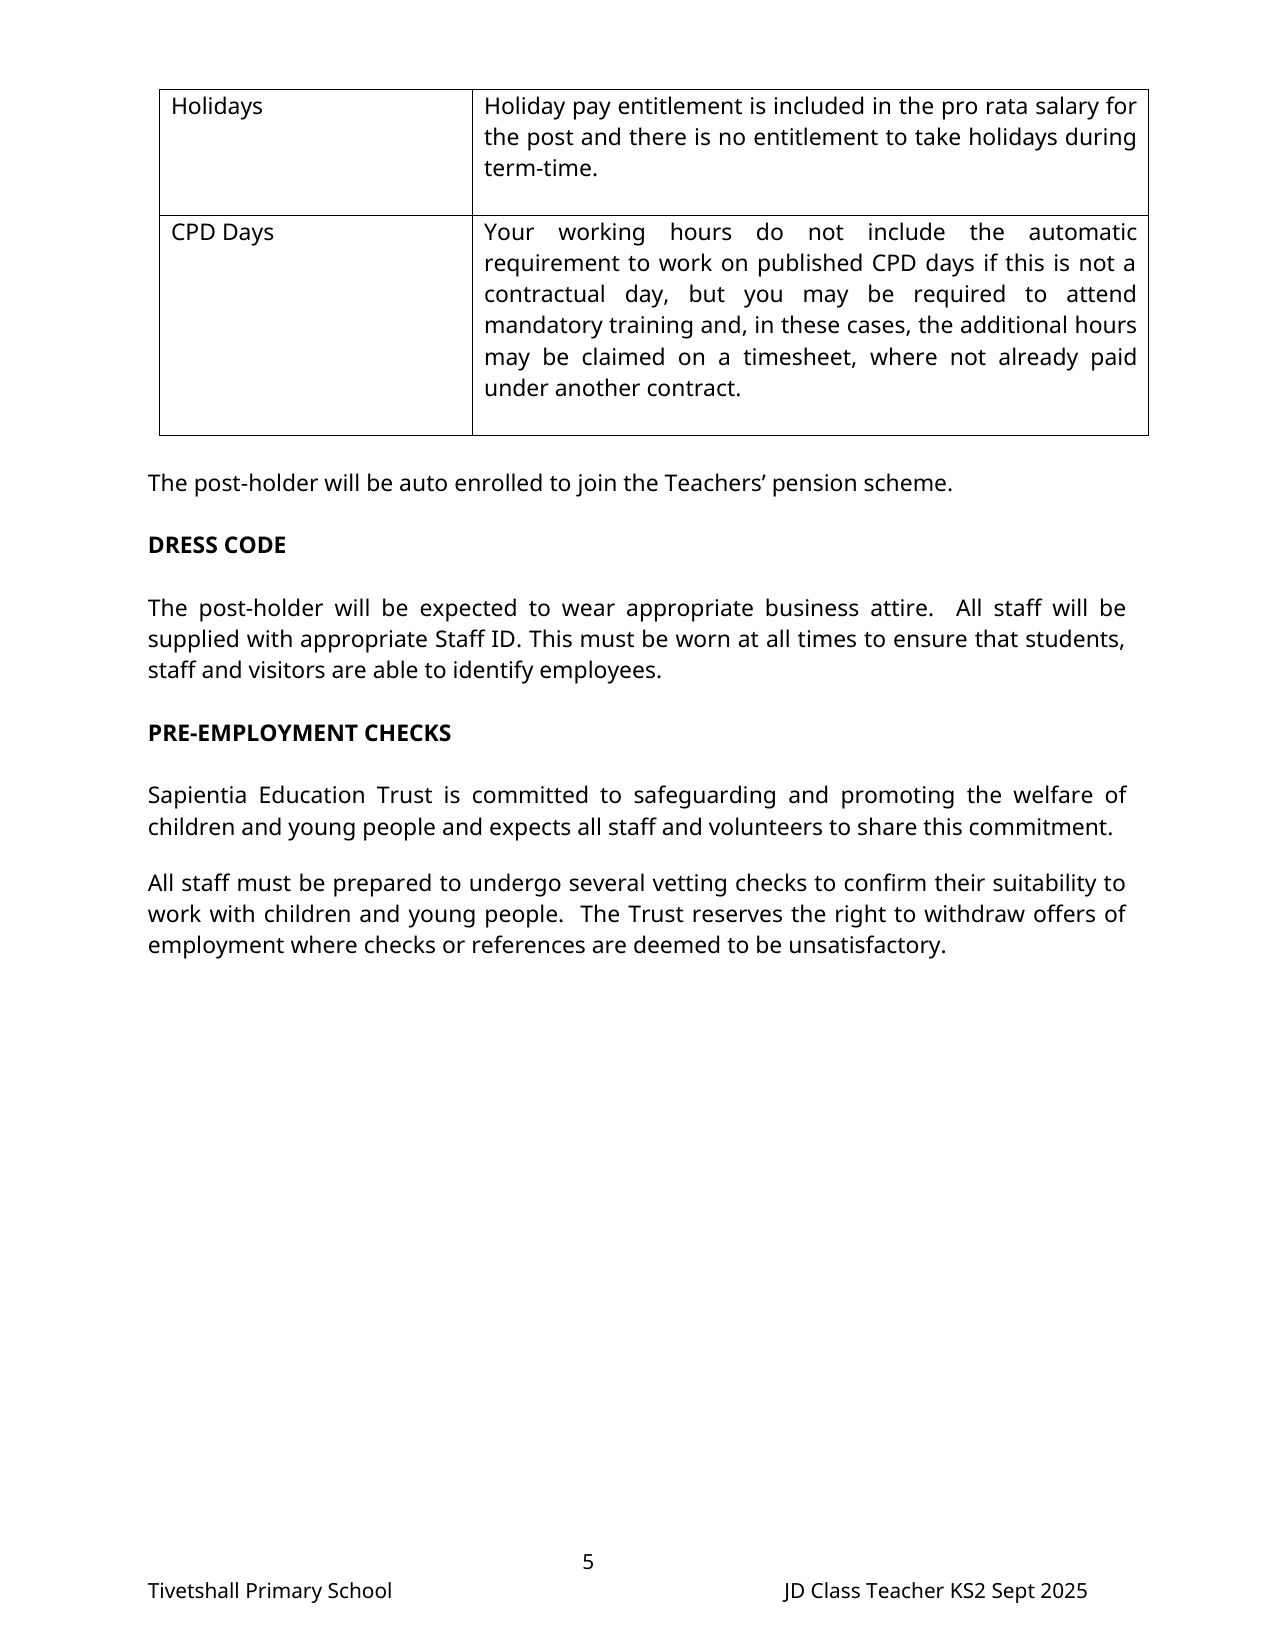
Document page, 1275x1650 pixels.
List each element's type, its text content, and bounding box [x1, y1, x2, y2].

table_cell Holiday pay entitlement is included in the pro rata salary for the post and there is no entitlement to take holidays during term-time. [473, 90, 1148, 215]
text All staff must be prepared to undergo several vetting checks to confirm their suitability to work with children and young people. The Trust reserves the right to withdraw offers of employment where checks or references are deemed to be unsatisfactory. [148, 867, 1127, 961]
text The post-holder will be auto enrolled to join the Teachers’ pension scheme. [148, 467, 1127, 498]
text DRESS CODE [148, 529, 1127, 561]
table_cell Holidays [160, 90, 472, 215]
table_cell Your working hours do not include the automatic requirement to work on published CPD days if this is not a contractual day, but you may be required to attend mandatory training and, in these cases, the additional hours may be claimed on a timesheet, where not already paid under another contract. [473, 216, 1148, 434]
text PRE-EMPLOYMENT CHECKS [148, 717, 1127, 748]
table_cell CPD Days [160, 216, 472, 434]
text The post-holder will be expected to wear appropriate business attire. All staff will be supplied with appropriate Staff ID. This must be worn at all times to ensure that students, staff and visitors are able to identify employees. [148, 592, 1127, 686]
text Sapientia Education Trust is committed to safeguarding and promoting the welfare of children and young people and expects all staff and volunteers to share this commitment. [148, 779, 1127, 842]
